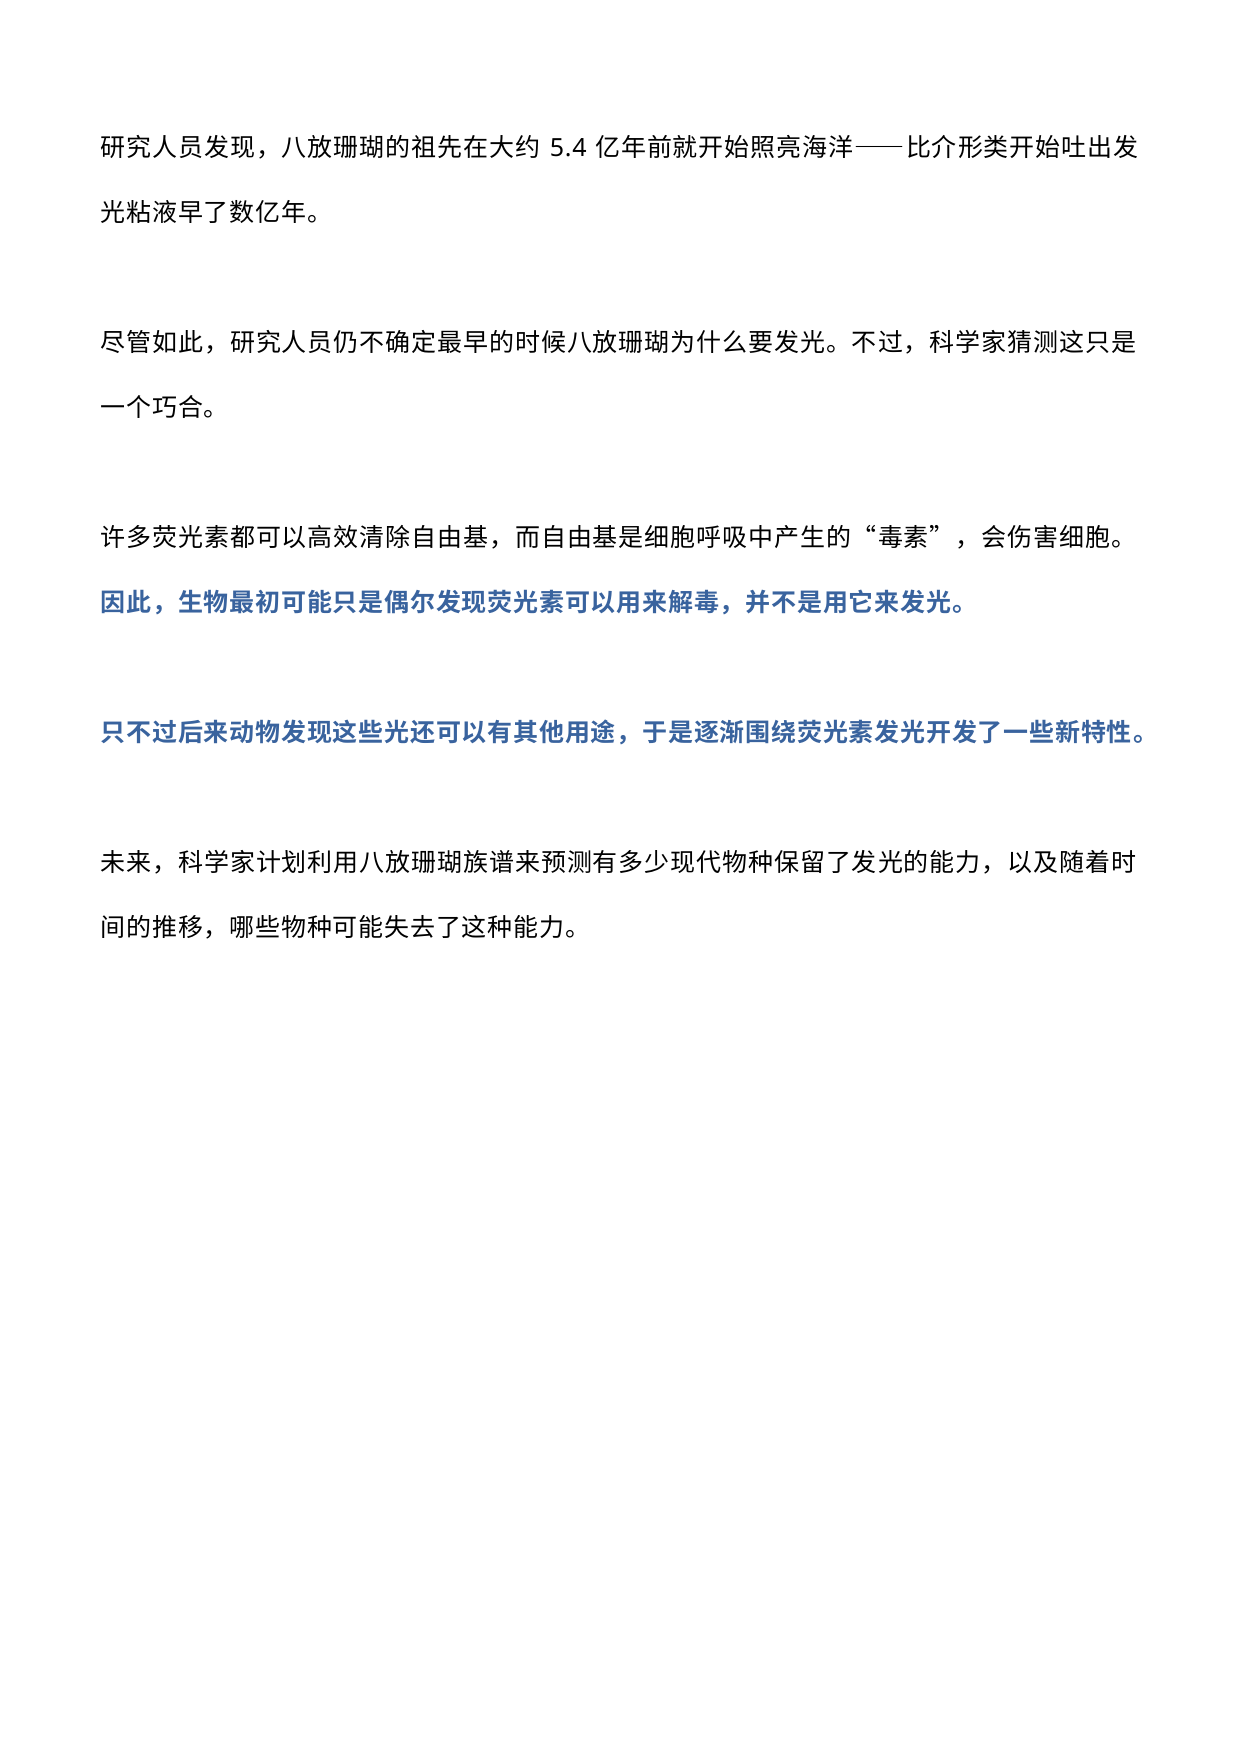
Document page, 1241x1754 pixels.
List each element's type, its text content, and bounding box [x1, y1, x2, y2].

text 尽管如此，研究人员仍不确定最早的时候八放珊瑚为什么要发光。不过，科学家猜测这只是一个巧合。 [100, 308, 1140, 438]
text 许多荧光素都可以高效清除自由基，而自由基是细胞呼吸中产生的“毒素”，会伤害细胞。因此，生物最初可能只是偶尔发现荧光素可以用来解毒，并不是用它来发光。 [100, 503, 1140, 633]
text 研究人员发现，八放珊瑚的祖先在大约 5.4 亿年前就开始照亮海洋——比介形类开始吐出发光粘液早了数亿年。 [100, 113, 1140, 243]
text 未来，科学家计划利用八放珊瑚族谱来预测有多少现代物种保留了发光的能力，以及随着时间的推移，哪些物种可能失去了这种能力。 [100, 828, 1140, 958]
text 只不过后来动物发现这些光还可以有其他用途，于是逐渐围绕荧光素发光开发了一些新特性。 [100, 698, 1140, 763]
